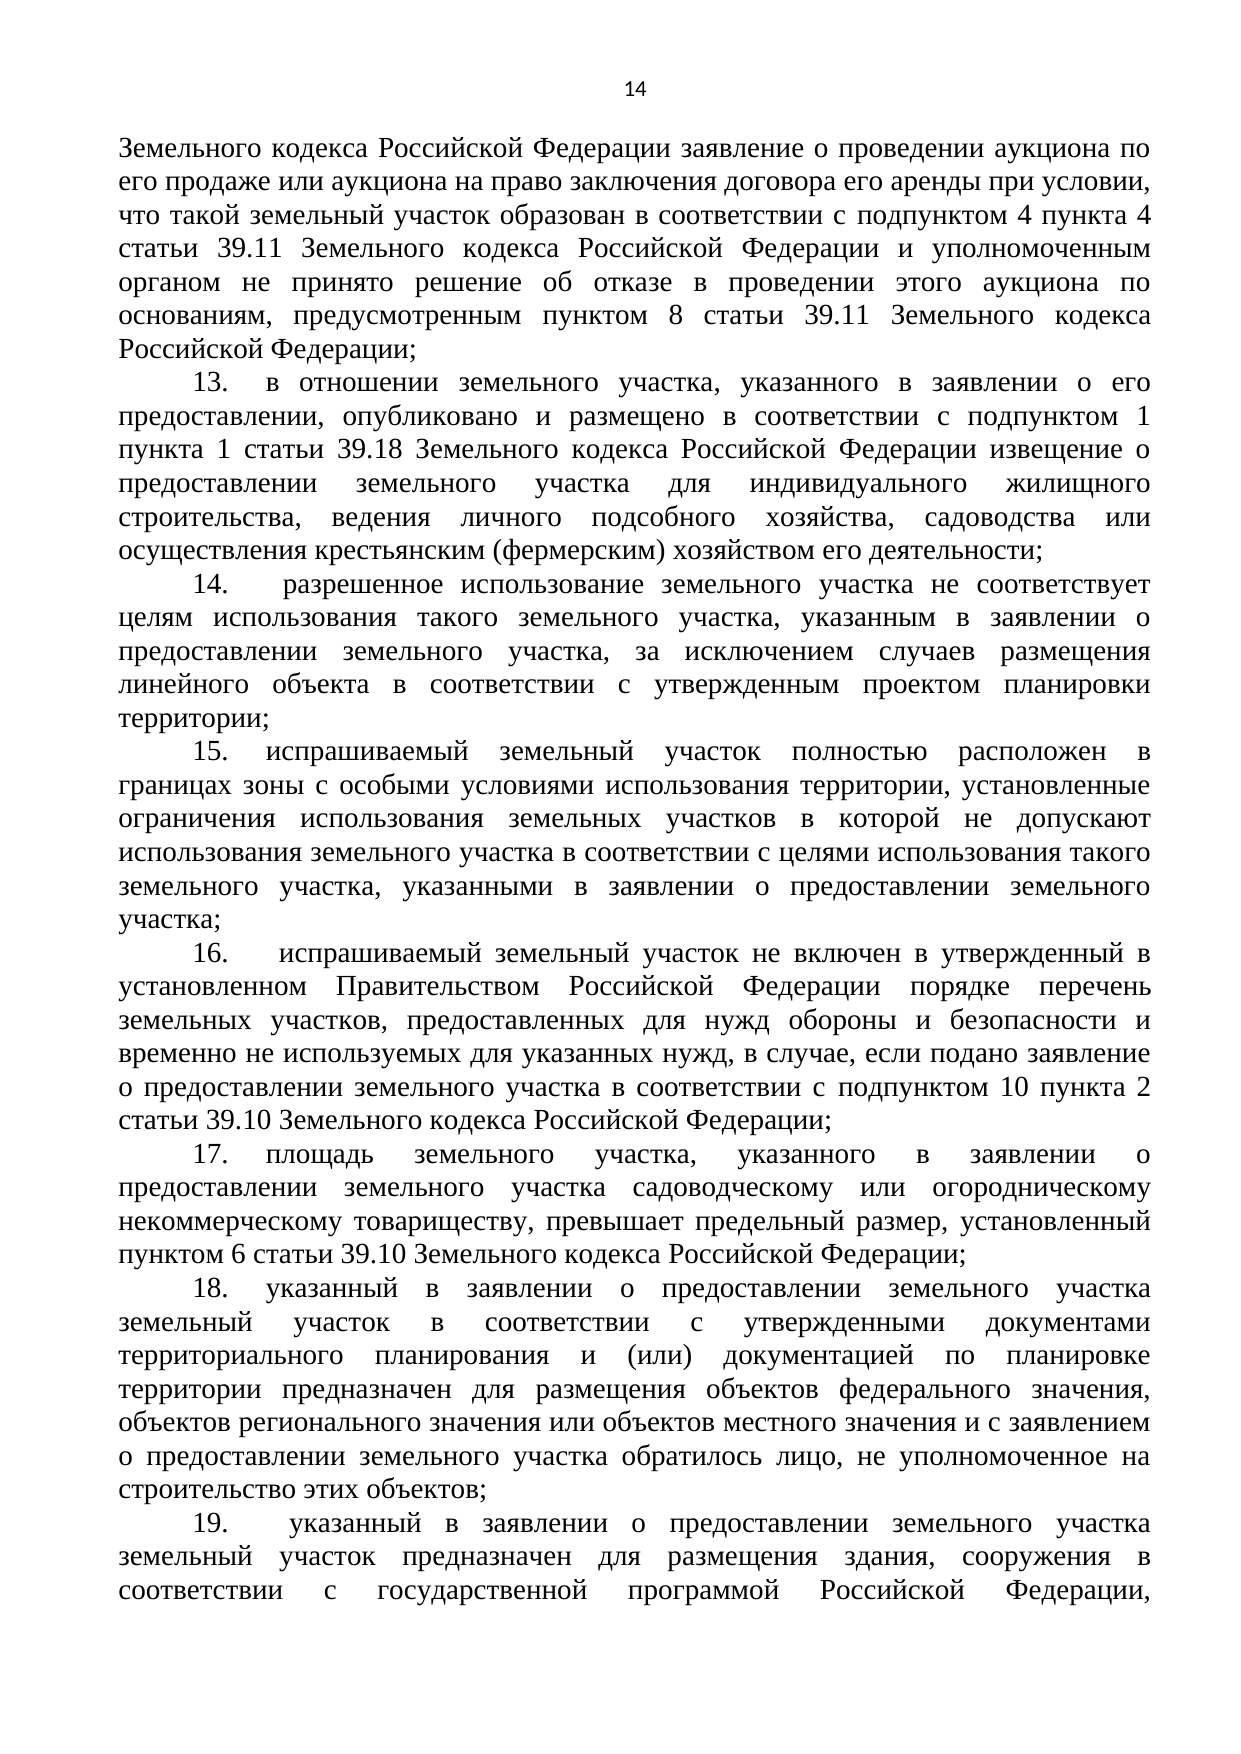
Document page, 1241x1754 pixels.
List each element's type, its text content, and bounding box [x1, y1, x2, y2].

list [118, 130, 1152, 364]
list испрашиваемый земельный участок полностью расположен в границах зоны с особыми условиями использования территории, установленные ограничения использования земельных участков в которой не допускают использования земельного участка в соответствии с целями использования такого земельного участка, указанными в заявлении о предоставлении земельного участка; [118, 733, 1152, 935]
list испрашиваемый земельный участок не включен в утвержденный в установленном Правительством Российской Федерации порядке перечень земельных участков, предоставленных для нужд обороны и безопасности и временно не используемых для указанных нужд, в случае, если подано заявление о предоставлении земельного участка в соответствии с подпунктом 10 пункта 2 статьи 39.10 Земельного кодекса Российской Федерации; [118, 935, 1152, 1136]
list указанный в заявлении о предоставлении земельного участка земельный участок в соответствии с утвержденными документами территориального планирования и (или) документацией по планировке территории предназначен для размещения объектов федерального значения, объектов регионального значения или объектов местного значения и с заявлением о предоставлении земельного участка обратилось лицо, не уполномоченное на строительство этих объектов; [118, 1270, 1152, 1505]
list в отношении земельного участка, указанного в заявлении о его предоставлении, опубликовано и размещено в соответствии с подпунктом 1 пункта 1 статьи 39.18 Земельного кодекса Российской Федерации извещение о предоставлении земельного участка для индивидуального жилищного строительства, ведения личного подсобного хозяйства, садоводства или осуществления крестьянским (фермерским) хозяйством его деятельности; [118, 364, 1152, 566]
list площадь земельного участка, указанного в заявлении о предоставлении земельного участка садоводческому или огородническому некоммерческому товариществу, превышает предельный размер, установленный пунктом 6 статьи 39.10 Земельного кодекса Российской Федерации; [118, 1136, 1152, 1270]
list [118, 1505, 1152, 1606]
list разрешенное использование земельного участка не соответствует целям использования такого земельного участка, указанным в заявлении о предоставлении земельного участка, за исключением случаев размещения линейного объекта в соответствии с утвержденным проектом планировки территории; [118, 566, 1152, 733]
